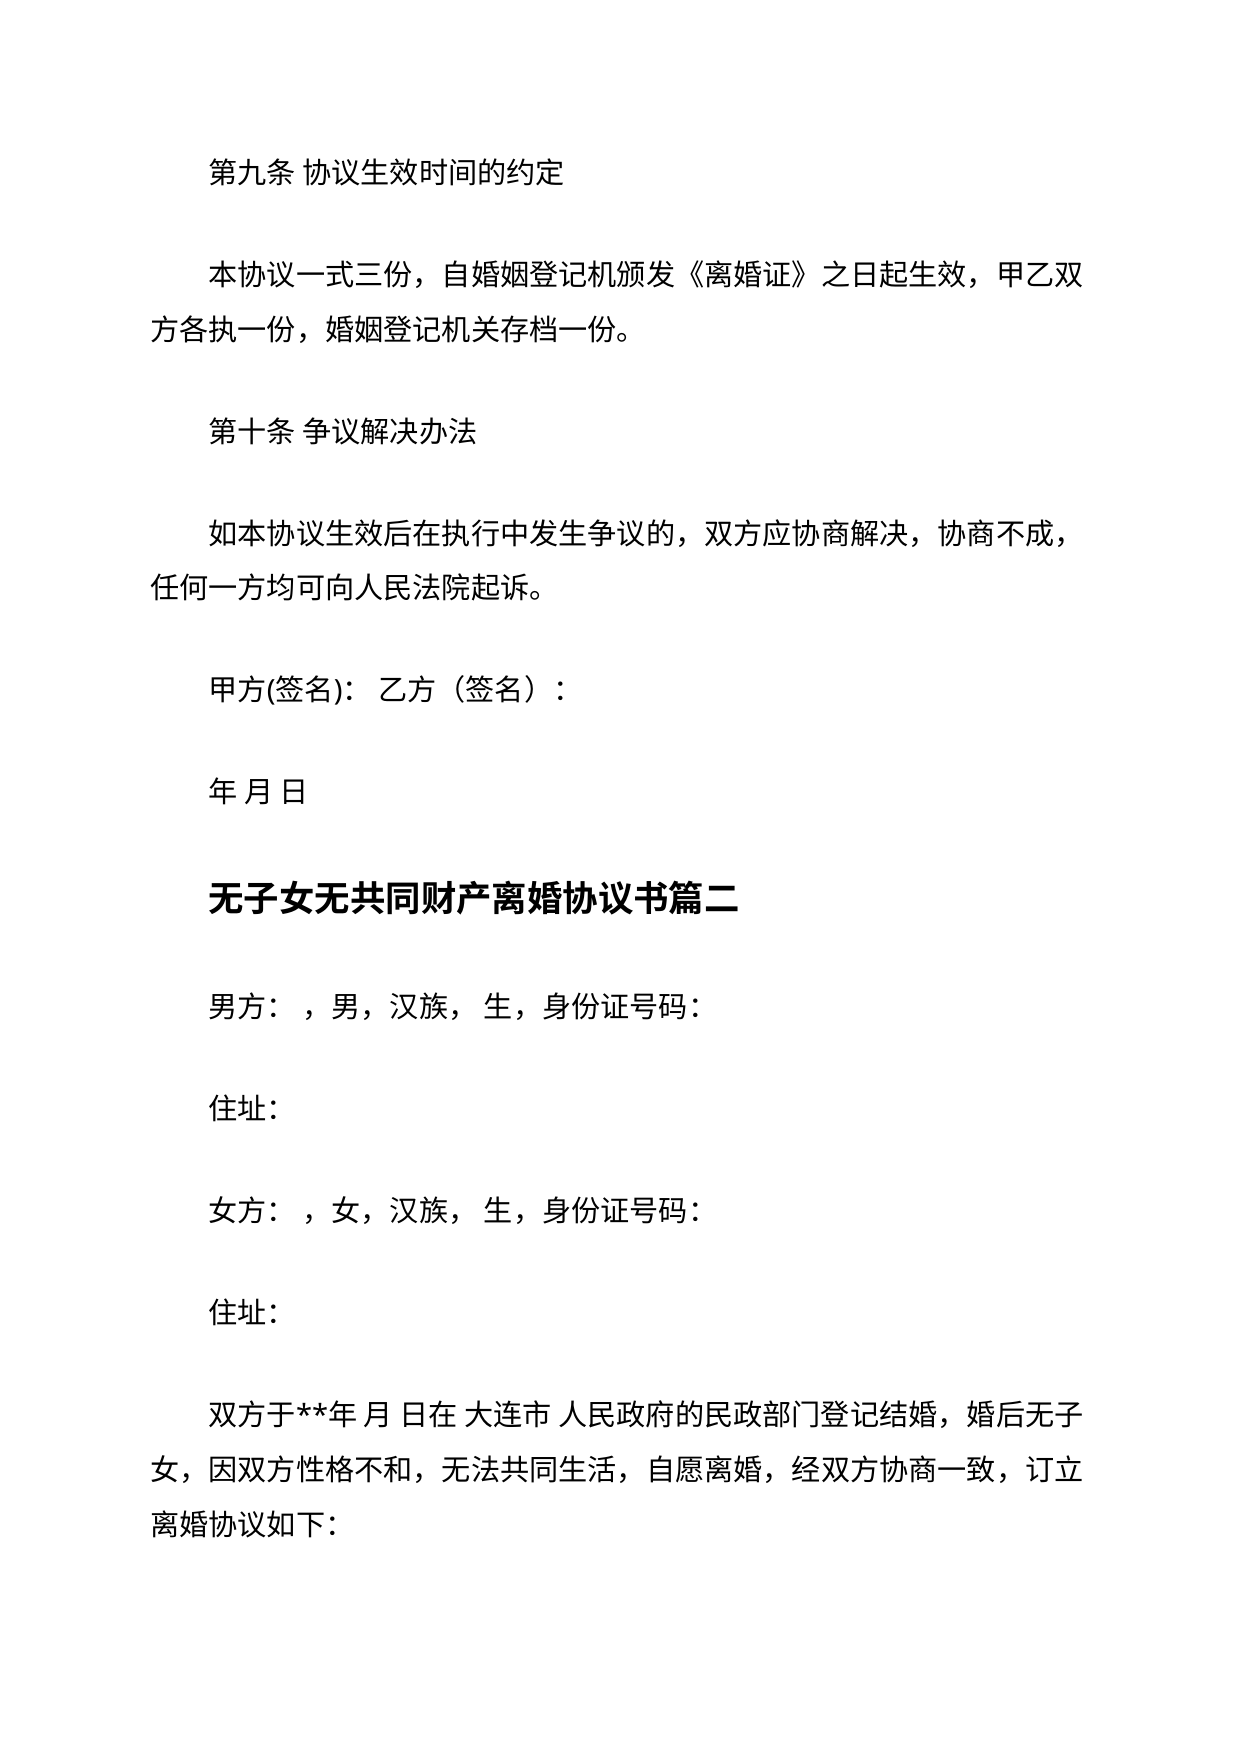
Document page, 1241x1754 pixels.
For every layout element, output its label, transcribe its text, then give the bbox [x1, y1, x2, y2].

text 如本协议生效后在执行中发生争议的，双方应协商解决，协商不成，任何一方均可向人民法院起诉。 [150, 510, 1090, 607]
text 男方： ，男，汉族， 生，身份证号码： [150, 984, 1090, 1026]
text 第九条 协议生效时间的约定 [150, 150, 1090, 192]
text 双方于**年 月 日在 大连市 人民政府的民政部门登记结婚，婚后无子女，因双方性格不和，无法共同生活，自愿离婚，经双方协商一致，订立离婚协议如下： [150, 1391, 1090, 1543]
text 女方： ，女，汉族， 生，身份证号码： [150, 1188, 1090, 1230]
text 本协议一式三份，自婚姻登记机颁发《离婚证》之日起生效，甲乙双方各执一份，婚姻登记机关存档一份。 [150, 252, 1090, 349]
text 年 月 日 [150, 769, 1090, 811]
text 无子女无共同财产离婚协议书篇二 [150, 871, 1090, 922]
text 住址： [150, 1086, 1090, 1128]
text 住址： [150, 1289, 1090, 1332]
text 甲方(签名)： 乙方（签名）： [150, 667, 1090, 709]
text 第十条 争议解决办法 [150, 408, 1090, 451]
